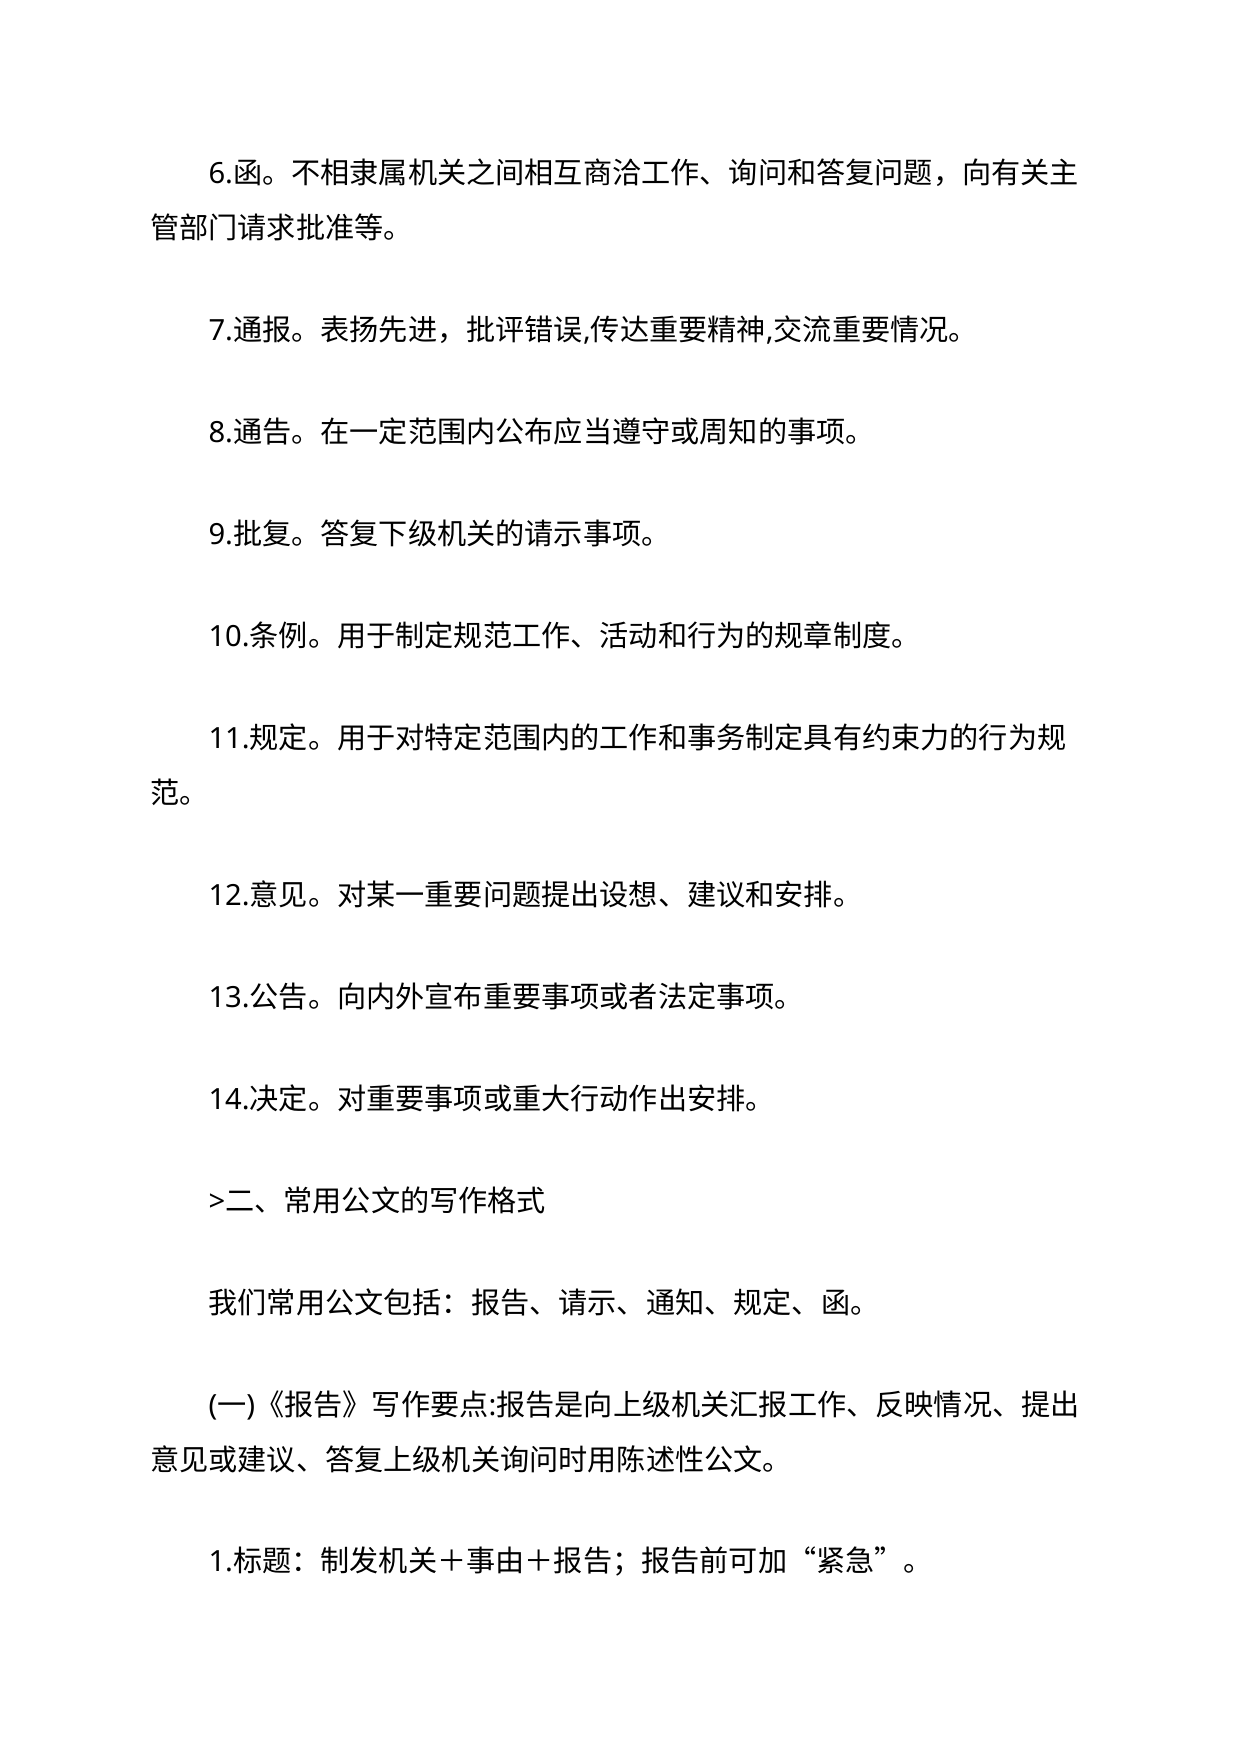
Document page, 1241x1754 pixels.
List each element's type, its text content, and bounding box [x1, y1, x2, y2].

text 8.通告。在一定范围内公布应当遵守或周知的事项。 [150, 409, 1090, 451]
text 12.意见。对某一重要问题提出设想、建议和安排。 [150, 871, 1090, 914]
text 13.公告。向内外宣布重要事项或者法定事项。 [150, 973, 1090, 1016]
text 1.标题：制发机关＋事由＋报告；报告前可加“紧急”。 [150, 1538, 1090, 1580]
text 9.批复。答复下级机关的请示事项。 [150, 511, 1090, 553]
text 14.决定。对重要事项或重大行动作出安排。 [150, 1075, 1090, 1118]
text 6.函。不相隶属机关之间相互商洽工作、询问和答复问题，向有关主管部门请求批准等。 [150, 150, 1090, 247]
text (一)《报告》写作要点:报告是向上级机关汇报工作、反映情况、提出意见或建议、答复上级机关询问时用陈述性公文。 [150, 1381, 1090, 1478]
text 7.通报。表扬先进，批评错误,传达重要精神,交流重要情况。 [150, 307, 1090, 349]
text >二、常用公文的写作格式 [150, 1177, 1090, 1220]
text 10.条例。用于制定规范工作、活动和行为的规章制度。 [150, 613, 1090, 655]
text 我们常用公文包括：报告、请示、通知、规定、函。 [150, 1279, 1090, 1322]
text 11.规定。用于对特定范围内的工作和事务制定具有约束力的行为规范。 [150, 715, 1090, 812]
